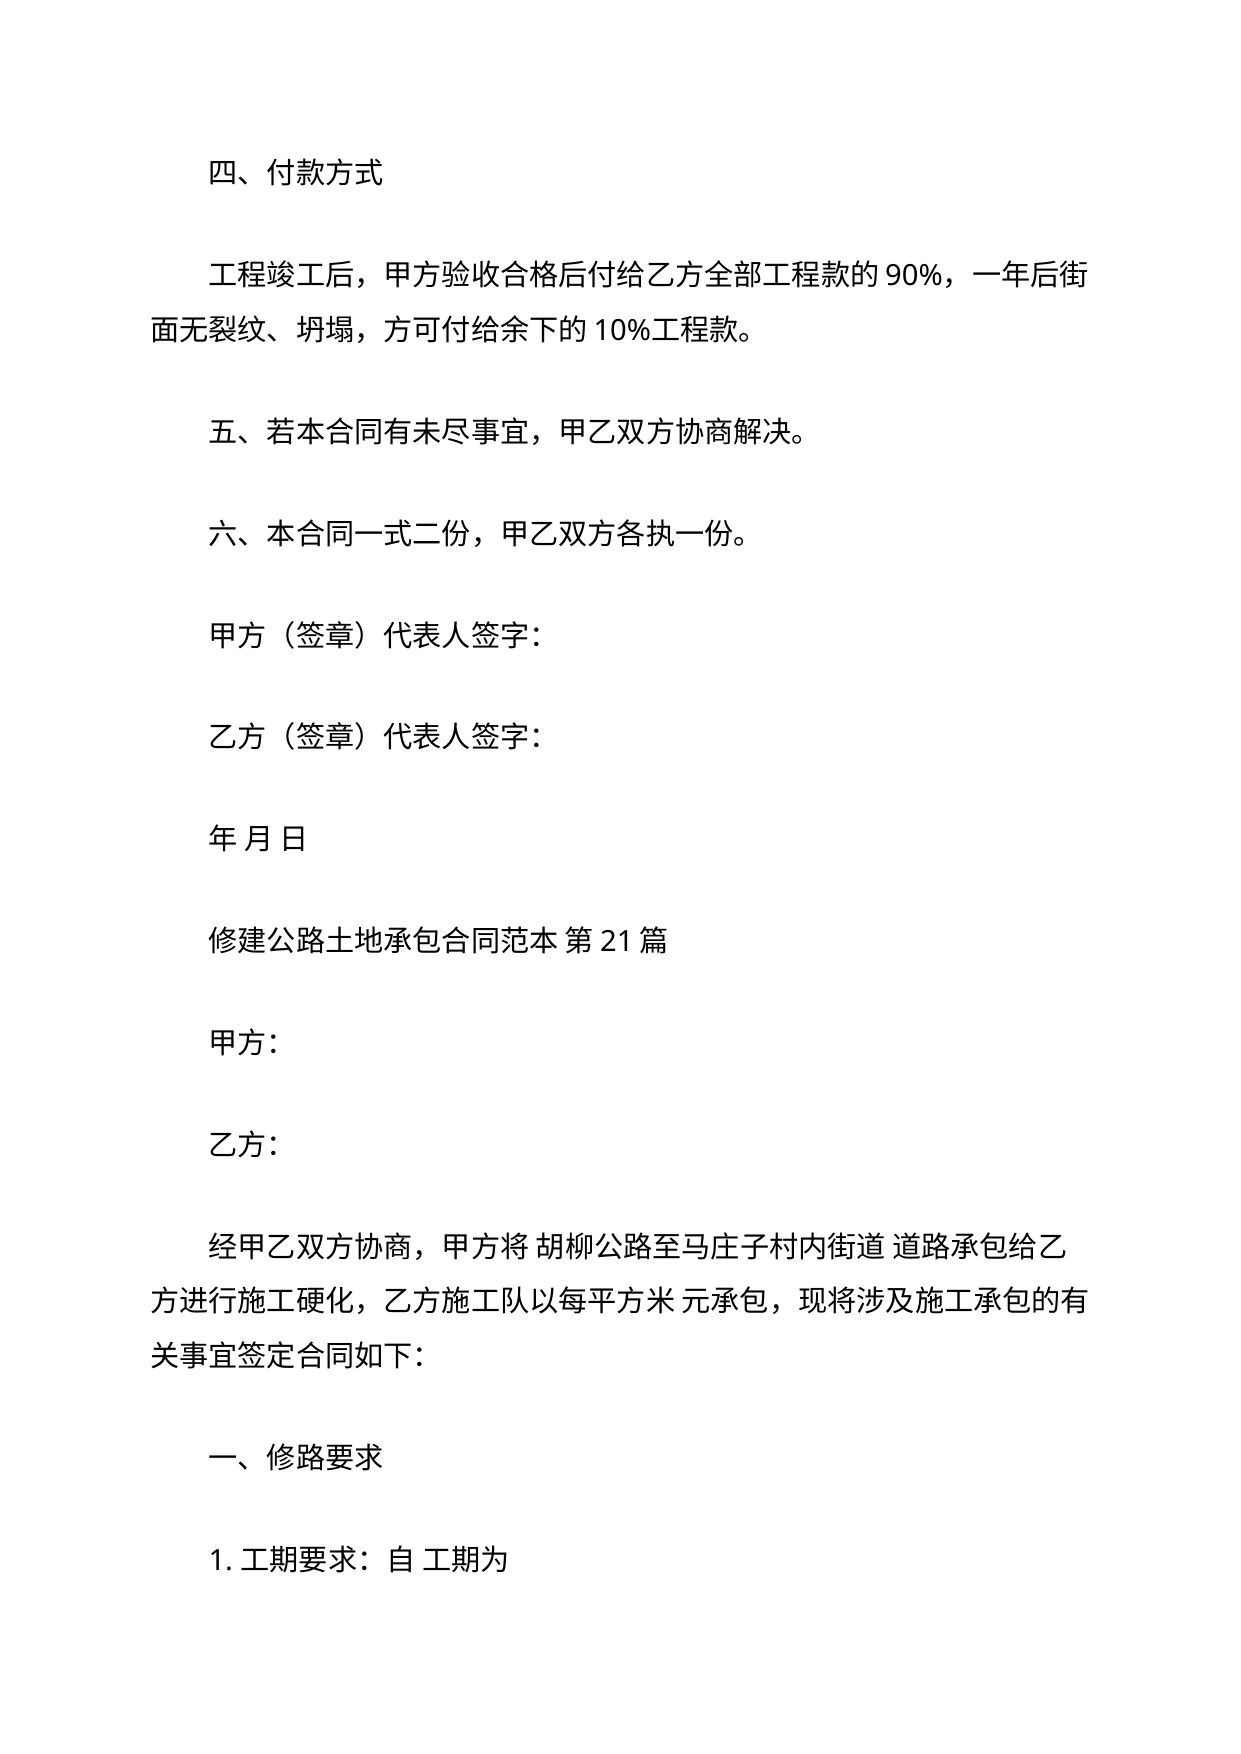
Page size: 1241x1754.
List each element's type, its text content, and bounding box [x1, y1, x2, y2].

text 六、本合同一式二份，甲乙双方各执一份。 [150, 511, 1090, 553]
text 甲方（签章）代表人签字： [150, 612, 1090, 654]
text 一、修路要求 [150, 1435, 1090, 1477]
text 乙方（签章）代表人签字： [150, 714, 1090, 756]
text 四、付款方式 [150, 150, 1090, 192]
text 工程竣工后，甲方验收合格后付给乙方全部工程款的90%，一年后街面无裂纹、坍塌，方可付给余下的10%工程款。 [150, 252, 1090, 349]
text 经甲乙双方协商，甲方将 胡柳公路至马庄子村内街道 道路承包给乙方进行施工硬化，乙方施工队以每平方米 元承包，现将涉及施工承包的有关事宜签定合同如下： [150, 1223, 1090, 1375]
text 甲方： [150, 1019, 1090, 1062]
text 乙方： [150, 1121, 1090, 1164]
text 修建公路土地承包合同范本 第21篇 [150, 918, 1090, 960]
text 1. 工期要求：自 工期为 [150, 1536, 1090, 1579]
text 年 月 日 [150, 816, 1090, 858]
text 五、若本合同有未尽事宜，甲乙双方协商解决。 [150, 409, 1090, 451]
